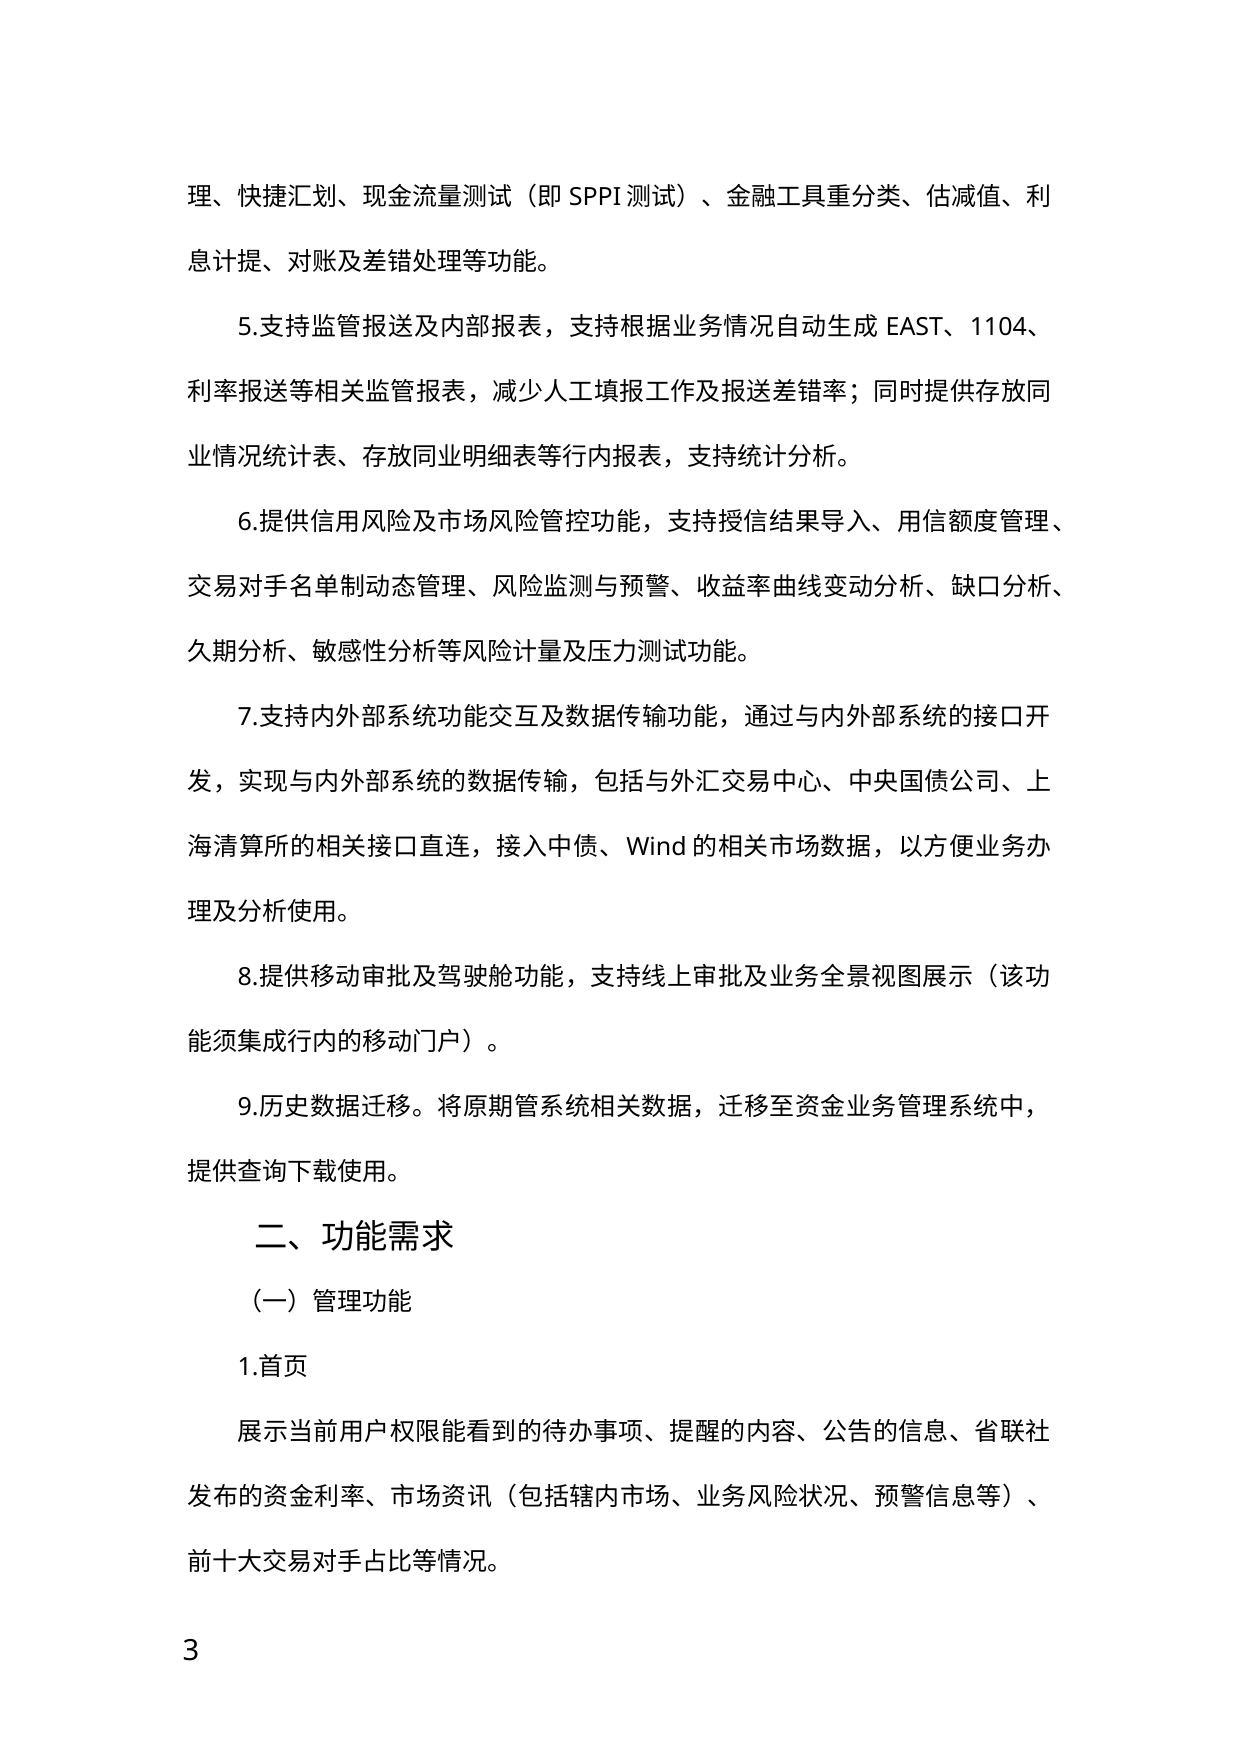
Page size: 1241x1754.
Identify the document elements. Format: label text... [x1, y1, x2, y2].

text （一）管理功能 [187, 1267, 1053, 1332]
text 9.历史数据迁移。将原期管系统相关数据，迁移至资金业务管理系统中，提供查询下载使用。 [187, 1072, 1053, 1202]
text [187, 162, 1053, 292]
text 7.支持内外部系统功能交互及数据传输功能，通过与内外部系统的接口开发，实现与内外部系统的数据传输，包括与外汇交易中心、中央国债公司、上海清算所的相关接口直连，接入中债、Wind的相关市场数据，以方便业务办理及分析使用。 [187, 682, 1053, 942]
text 二、功能需求 [187, 1202, 1053, 1267]
text 5.支持监管报送及内部报表，支持根据业务情况自动生成EAST、1104、利率报送等相关监管报表，减少人工填报工作及报送差错率；同时提供存放同业情况统计表、存放同业明细表等行内报表，支持统计分析。 [187, 292, 1053, 487]
text 1.首页 [187, 1332, 1053, 1397]
text 8.提供移动审批及驾驶舱功能，支持线上审批及业务全景视图展示（该功能须集成行内的移动门户）。 [187, 942, 1053, 1072]
text 6.提供信用风险及市场风险管控功能，支持授信结果导入、用信额度管理、交易对手名单制动态管理、风险监测与预警、收益率曲线变动分析、缺口分析、久期分析、敏感性分析等风险计量及压力测试功能。 [187, 487, 1053, 682]
text 展示当前用户权限能看到的待办事项、提醒的内容、公告的信息、省联社发布的资金利率、市场资讯（包括辖内市场、业务风险状况、预警信息等）、前十大交易对手占比等情况。 [187, 1397, 1053, 1592]
